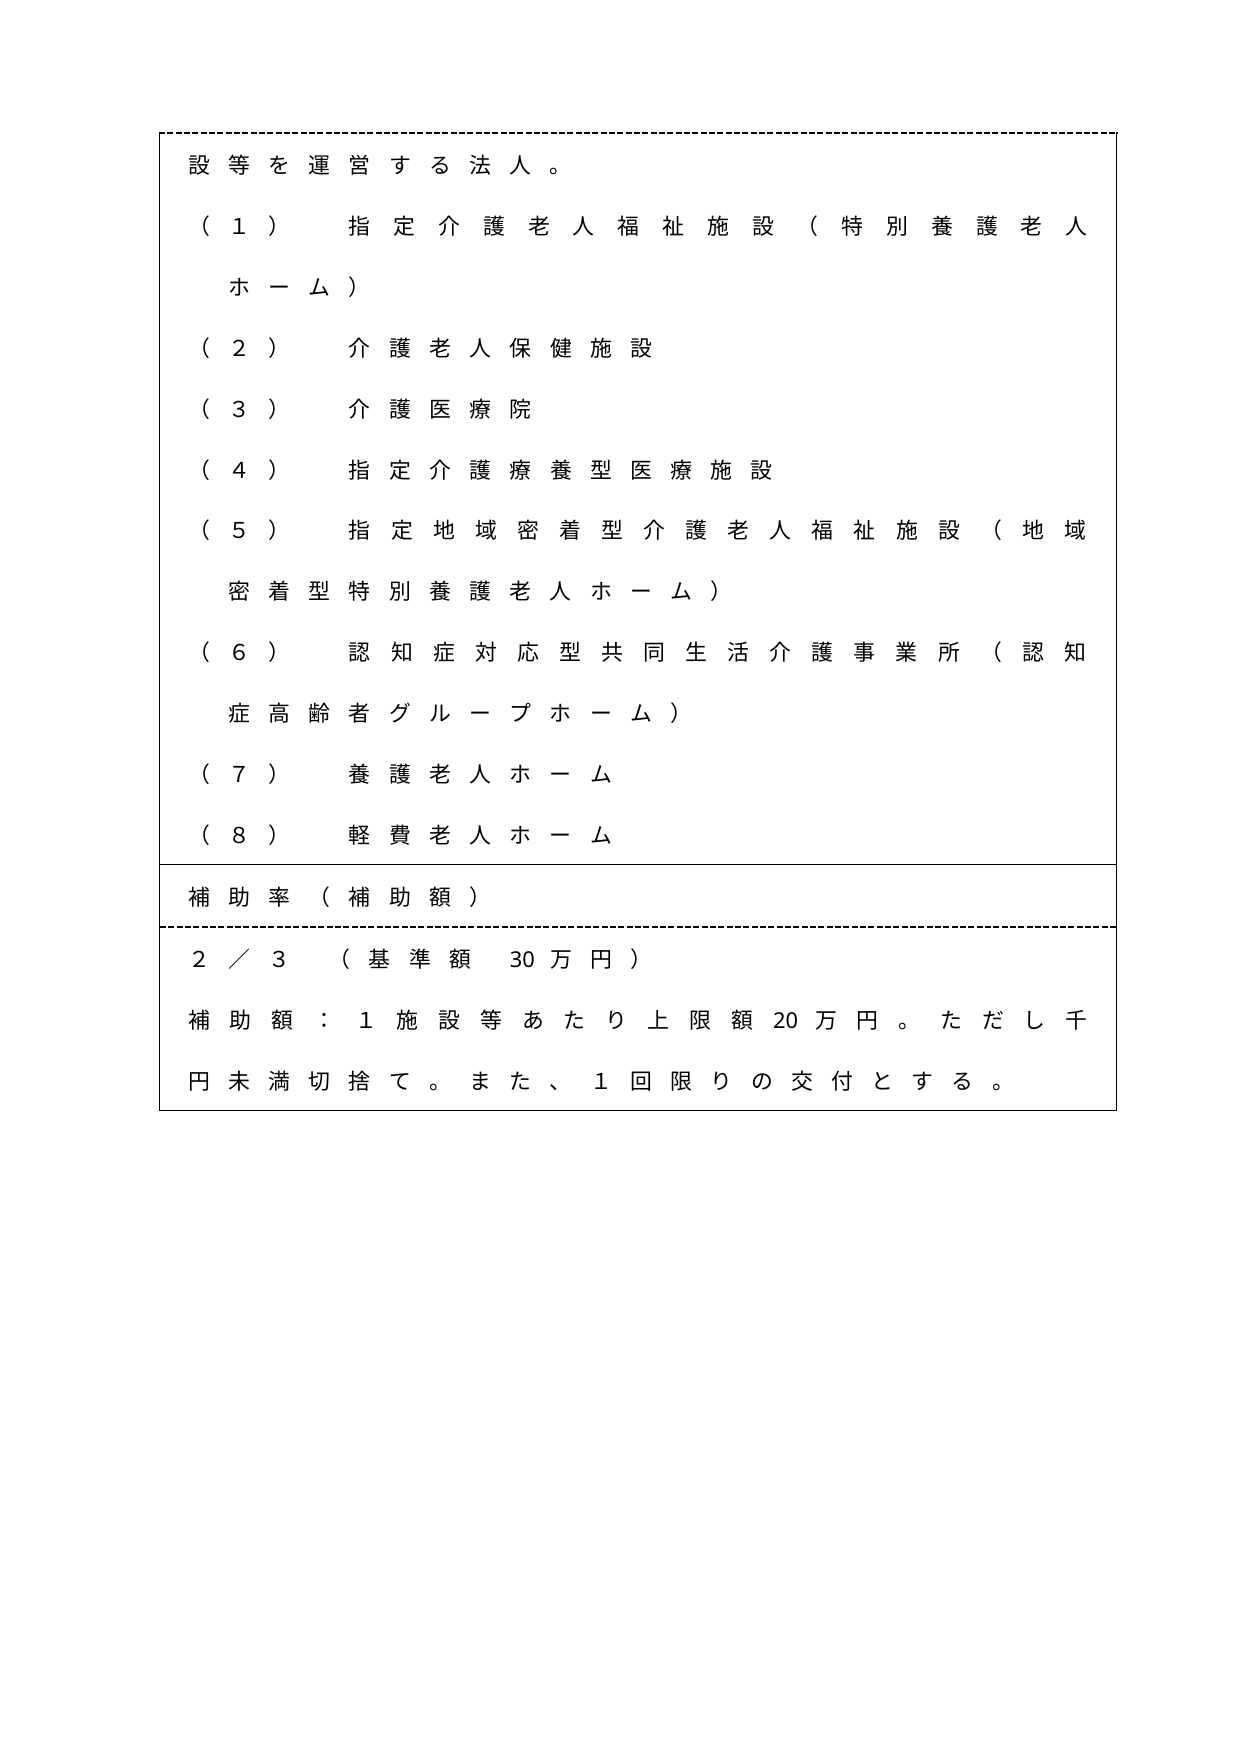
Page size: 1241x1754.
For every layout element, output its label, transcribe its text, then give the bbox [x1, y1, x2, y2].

table_cell 補助率（補助額） [160, 865, 1116, 926]
table_cell ２／３ （基準額 30万円） 補助額：１施設等あたり上限額20万円。ただし千円未満切捨て。また、１回限りの交付とする。 [160, 926, 1116, 1110]
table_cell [160, 132, 1116, 864]
